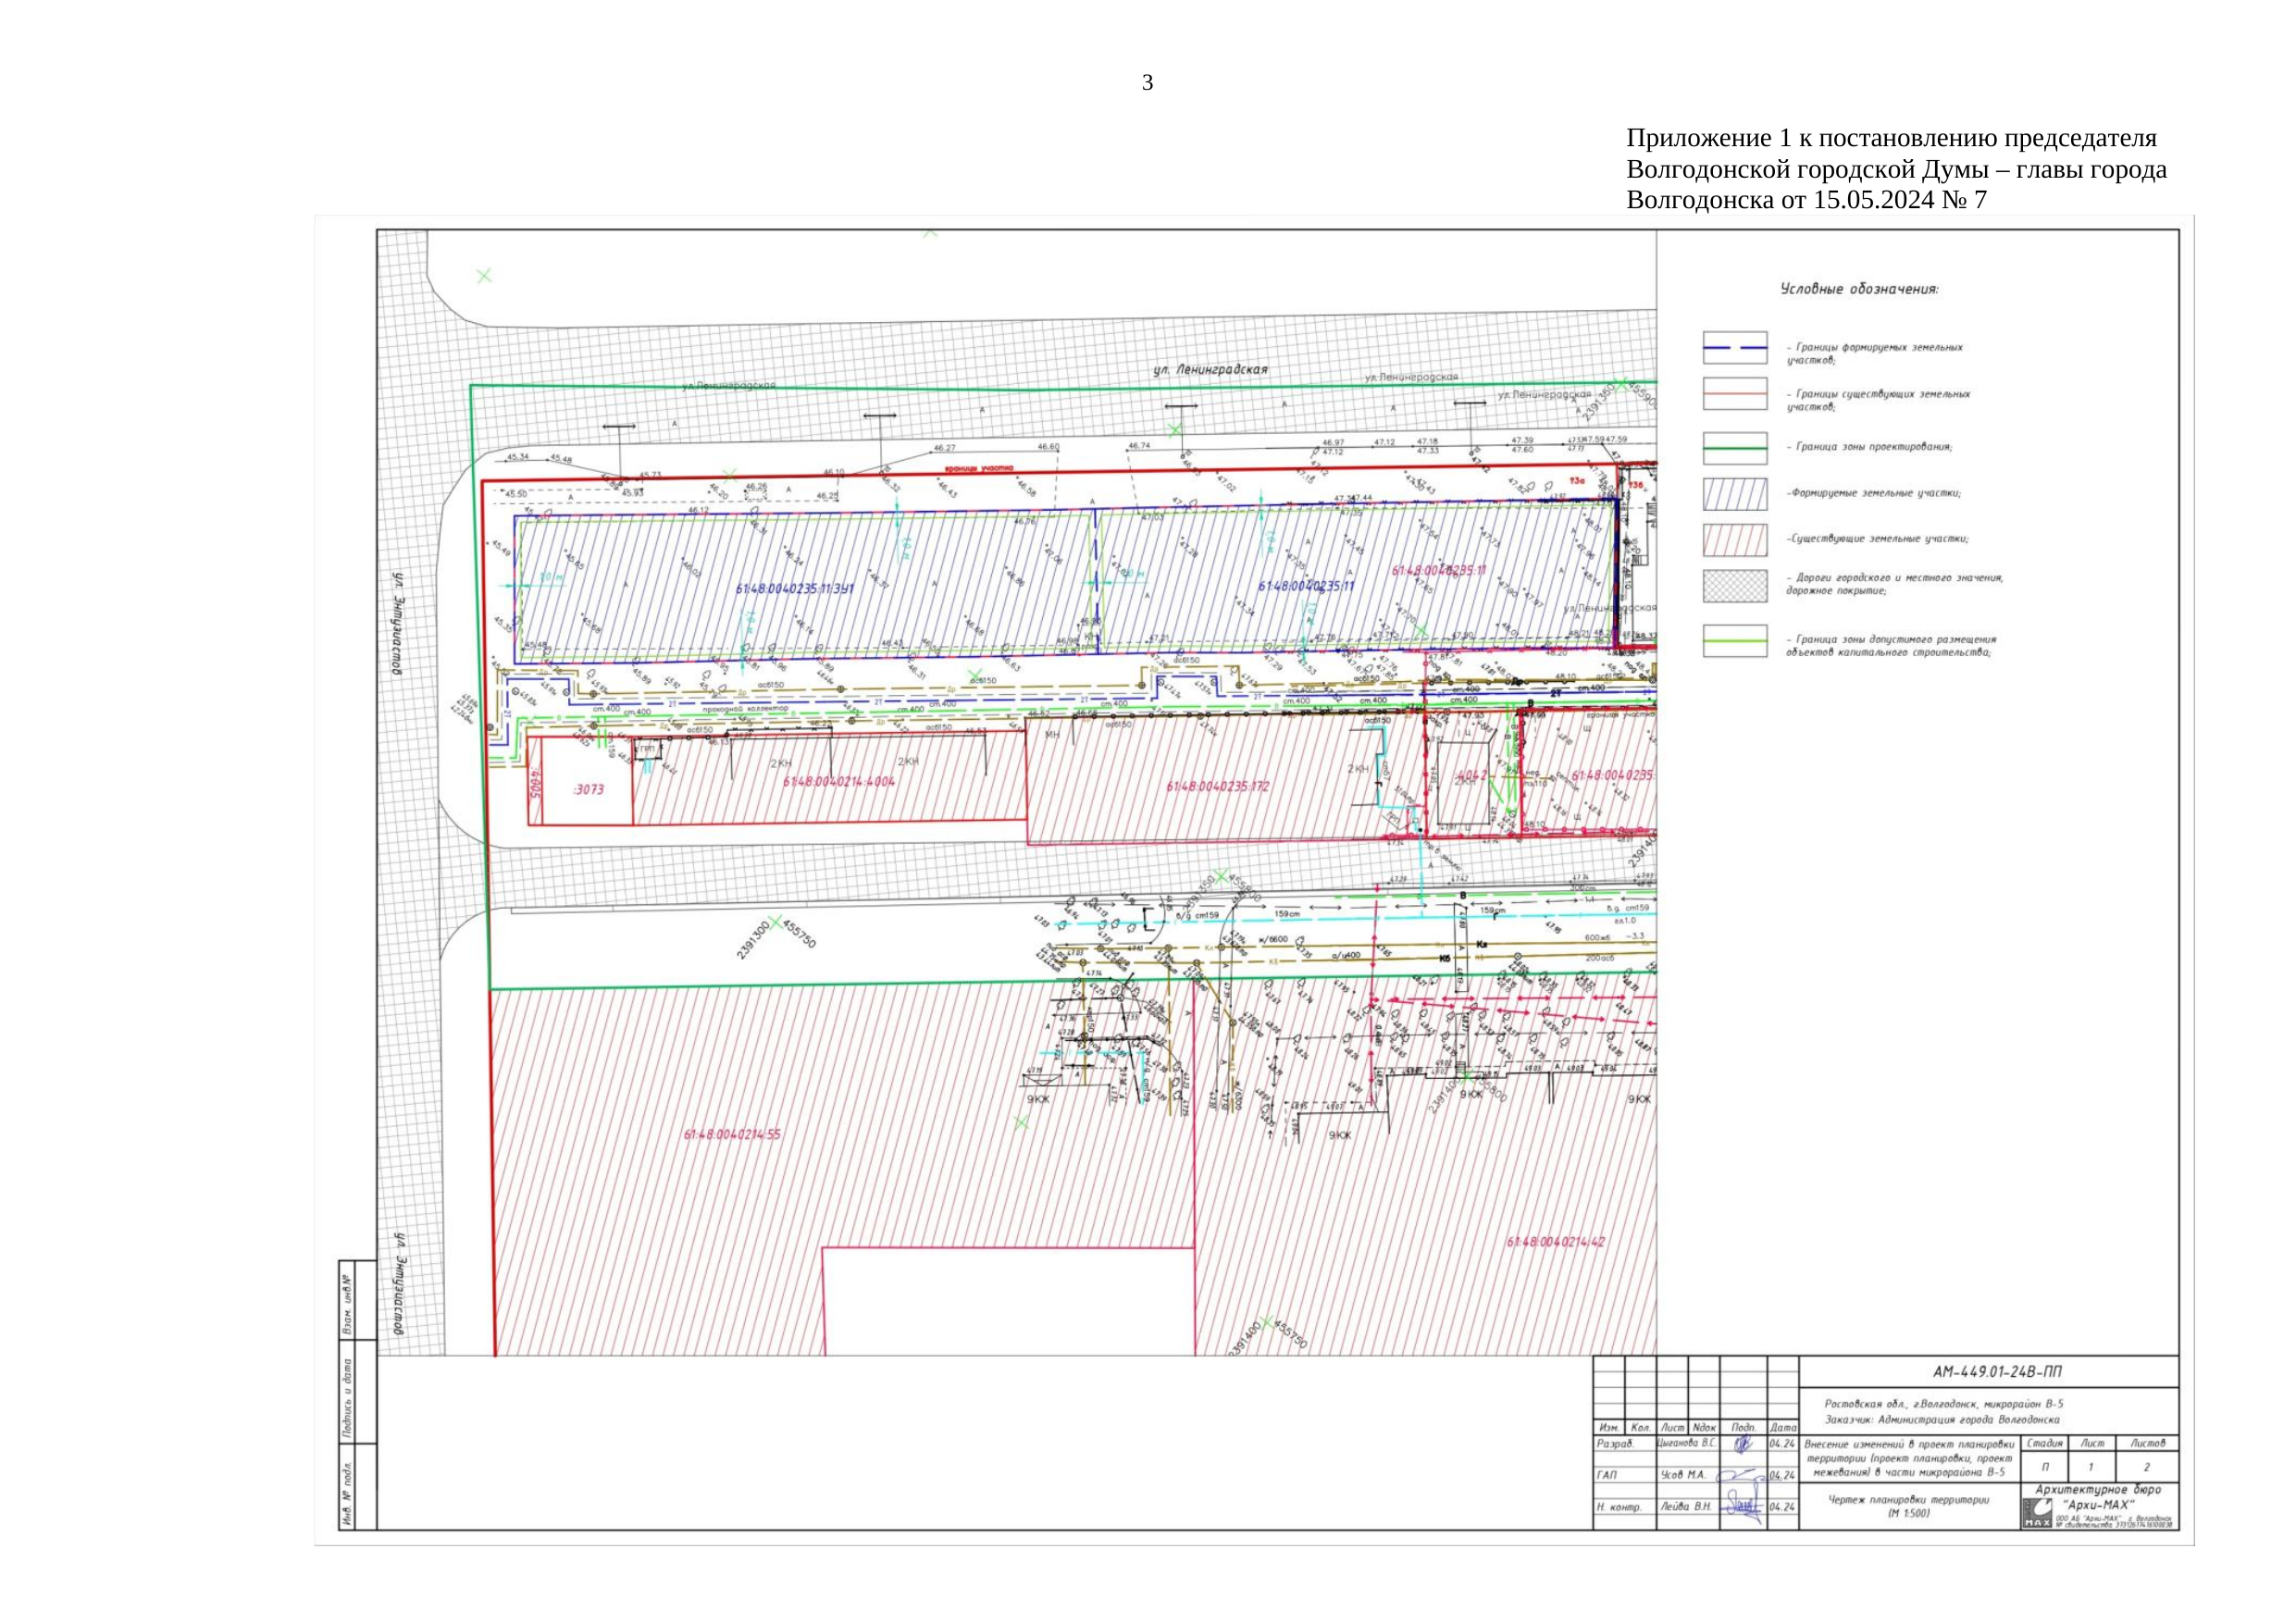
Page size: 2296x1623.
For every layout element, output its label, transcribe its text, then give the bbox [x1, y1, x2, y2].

text Волгодонска от 15.05.2024 № 7 [1626, 183, 2240, 215]
picture [314, 215, 2195, 1546]
text Волгодонской городской Думы – главы города [1626, 153, 2240, 183]
text Приложение 1 к постановлению председателя [1626, 121, 2240, 153]
